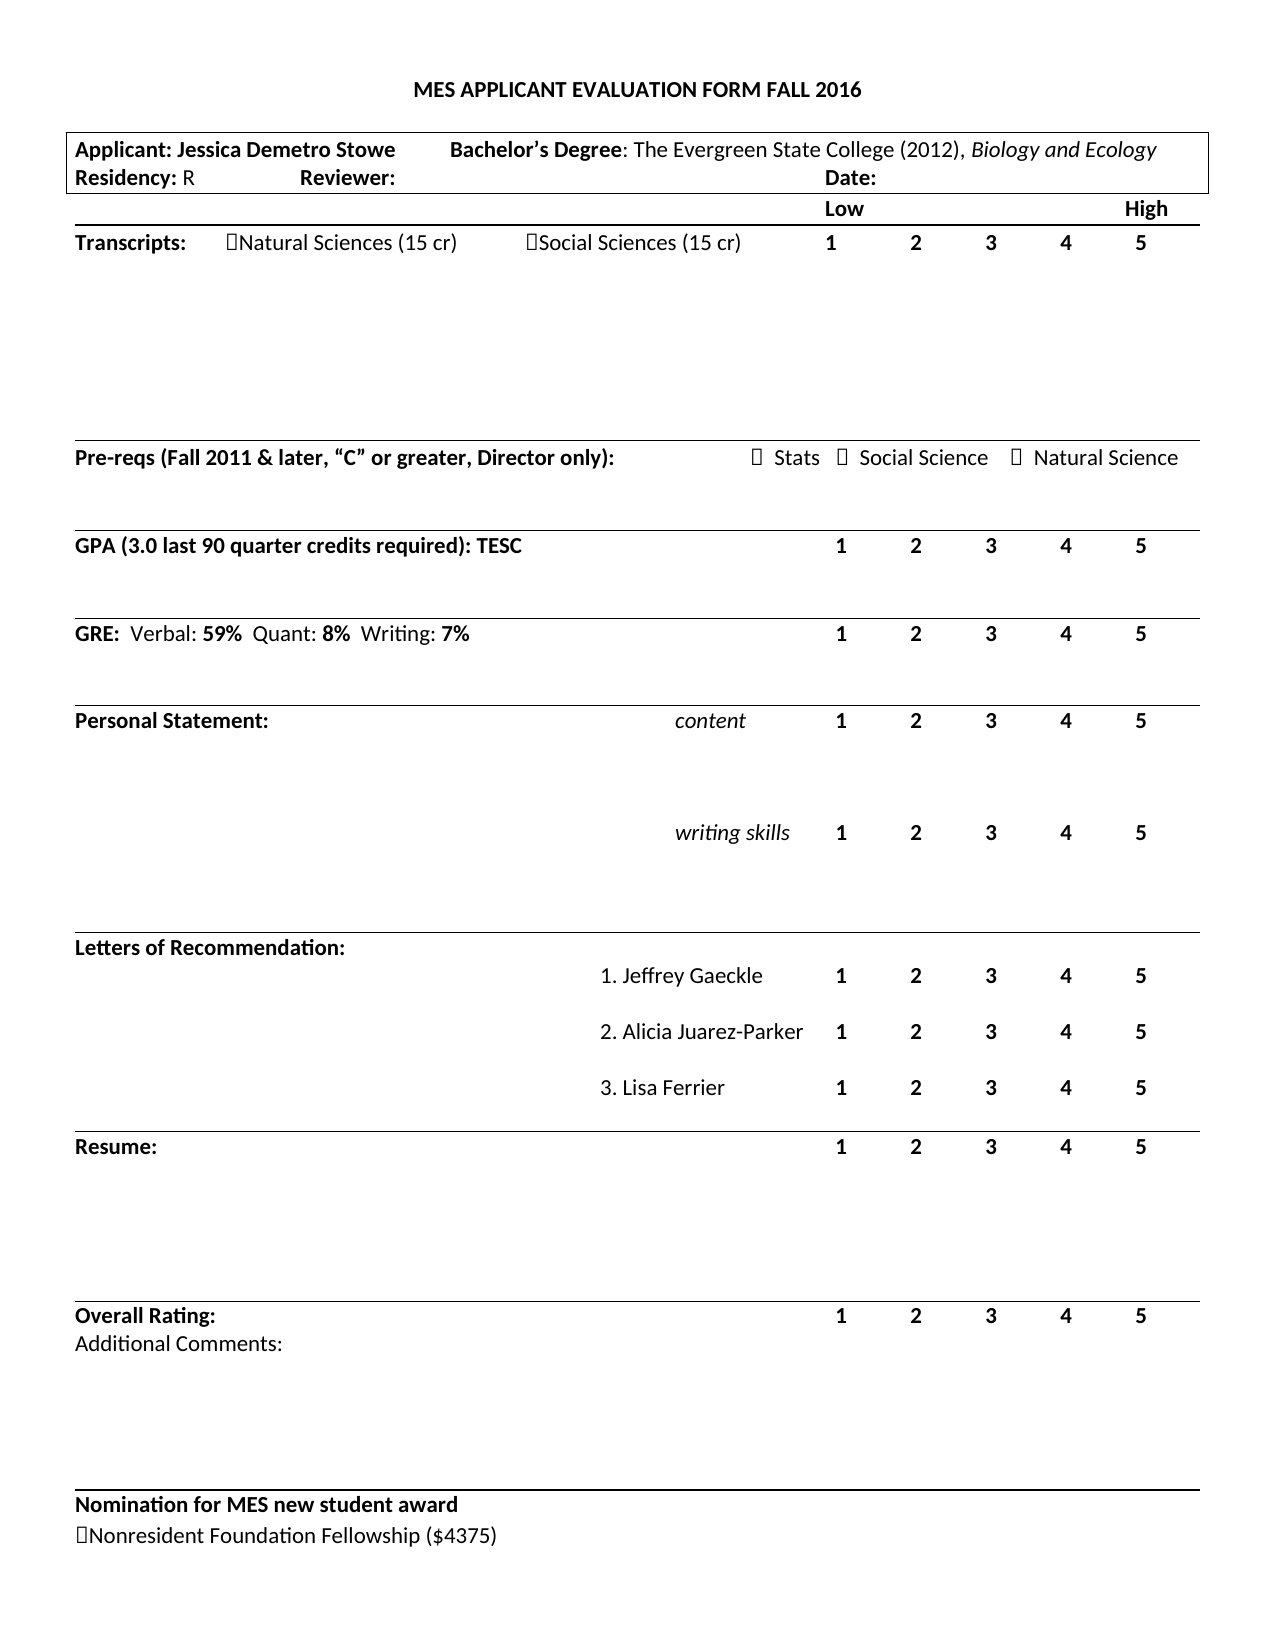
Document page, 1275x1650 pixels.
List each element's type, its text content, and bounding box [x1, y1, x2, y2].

text Transcripts: Natural Sciences (15 cr) Social Sciences (15 cr) 1 2 3 4 5 [75, 226, 1200, 257]
text Low High [75, 194, 1200, 224]
text 2. Alicia Juarez-Parker 1 2 3 4 5 [525, 1017, 1200, 1045]
text GRE: Verbal: 59% Quant: 8% Writing: 7% 1 2 3 4 5 [75, 619, 1200, 647]
text Nomination for MES new student award [75, 1491, 1200, 1519]
text Pre-reqs (Fall 2011 & later, “C” or greater, Director only):  Stats  Social Science  Natural Science [75, 441, 1200, 472]
text Applicant: Jessica Demetro Stowe Bachelor’s Degree: The Evergreen State College (2012), Biology and Ecology [67, 133, 1208, 160]
text Letters of Recommendation: [75, 933, 1200, 961]
text Residency: R Reviewer: Date: [67, 160, 1208, 193]
text Personal Statement: content 1 2 3 4 5 [75, 706, 1200, 734]
text 1. Jeffrey Gaeckle 1 2 3 4 5 [75, 961, 1200, 989]
text Nonresident Foundation Fellowship ($4375) [75, 1519, 1200, 1550]
text Overall Rating: 1 2 3 4 5 [75, 1302, 1200, 1329]
text writing skills 1 2 3 4 5 [600, 818, 1200, 874]
text Resume: 1 2 3 4 5 [75, 1132, 1200, 1160]
text 3. Lisa Ferrier 1 2 3 4 5 [75, 1073, 1200, 1101]
text GPA (3.0 last 90 quarter credits required): TESC 1 2 3 4 5 [75, 531, 1200, 559]
text Additional Comments: [75, 1329, 1200, 1358]
text MES APPLICANT EVALUATION FORM FALL 2016 [75, 75, 1200, 103]
